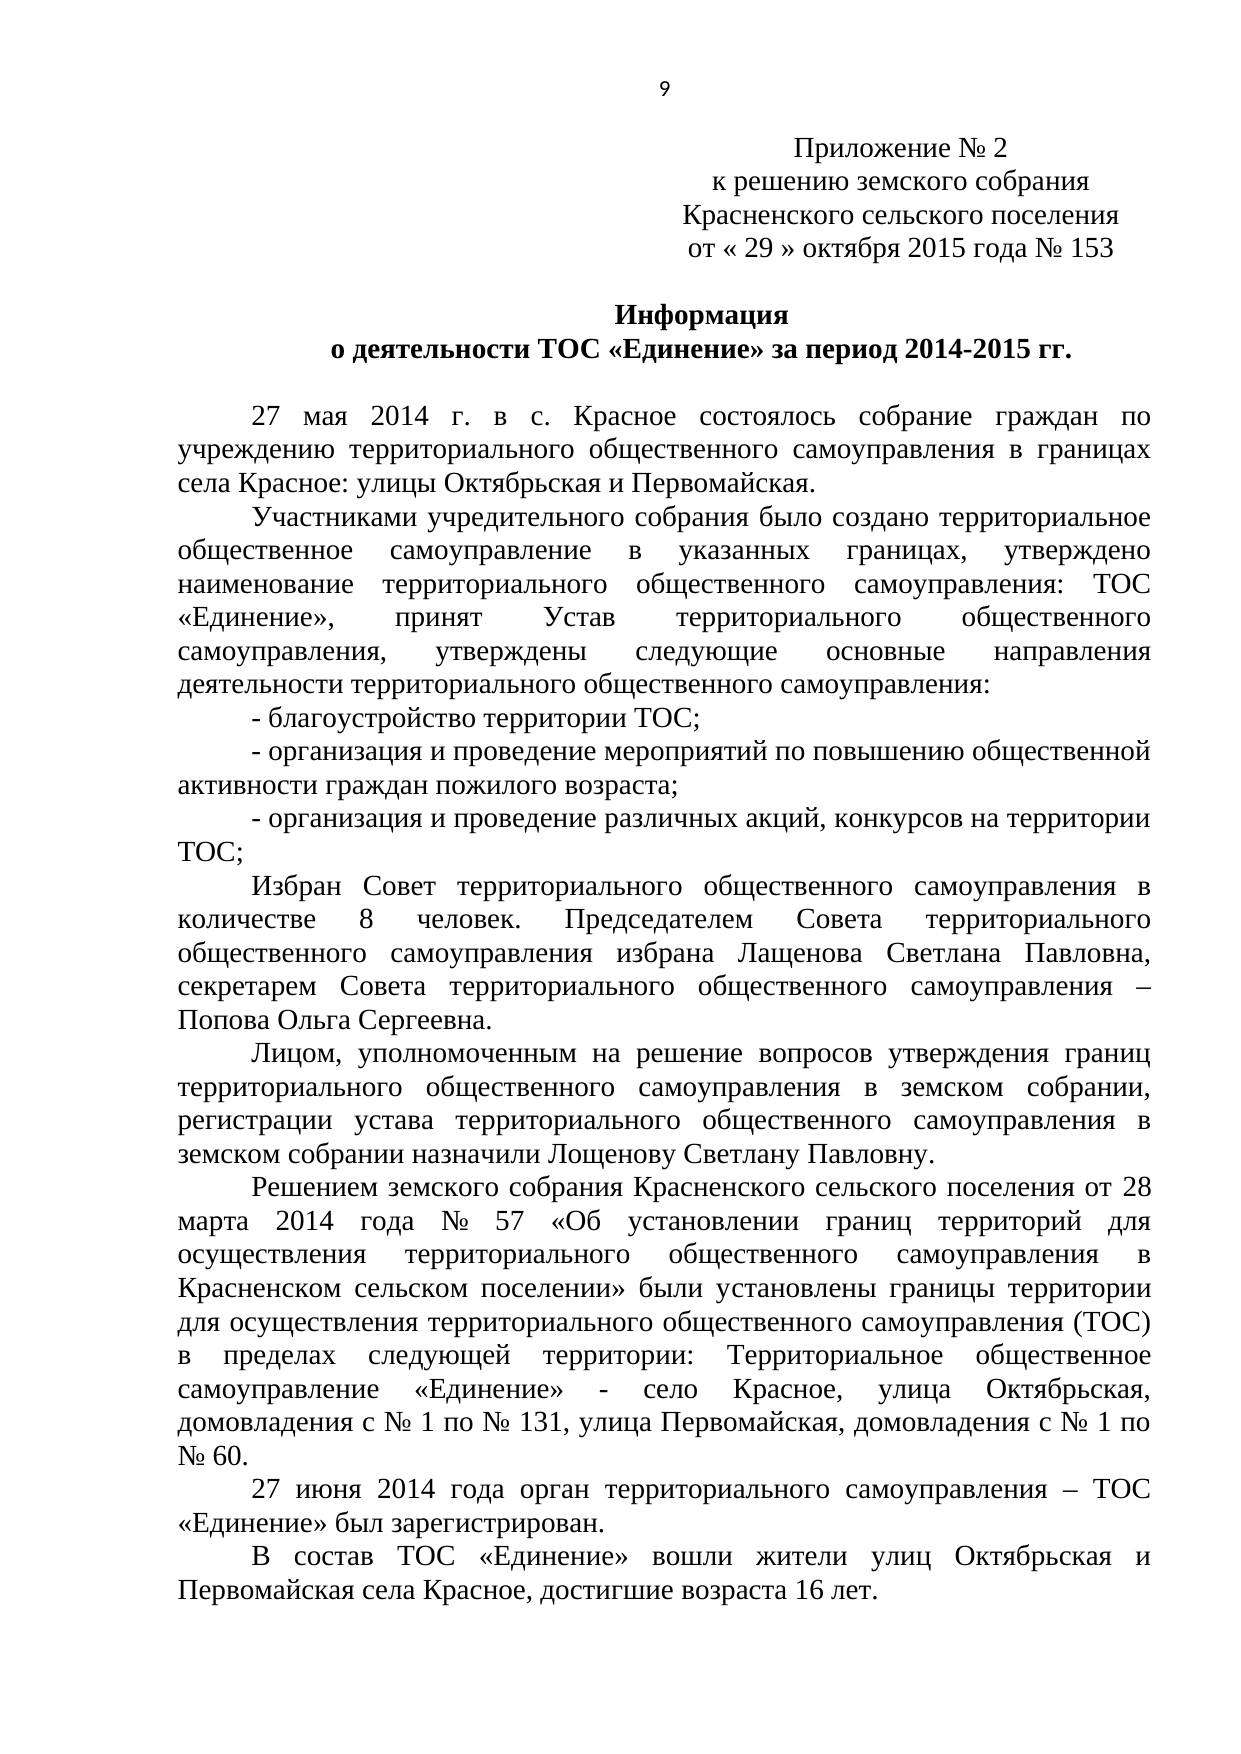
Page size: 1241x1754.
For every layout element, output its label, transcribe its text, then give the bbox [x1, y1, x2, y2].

text 27 июня 2014 года орган территориального самоуправления – ТОС «Единение» был зарегистрирован. [177, 1471, 1152, 1538]
text Красненского сельского поселения [650, 197, 1152, 230]
text - организация и проведение мероприятий по повышению общественной активности граждан пожилого возраста; [177, 733, 1152, 801]
text Лицом, уполномоченным на решение вопросов утверждения границ территориального общественного самоуправления в земском собрании, регистрации устава территориального общественного самоуправления в земском собрании назначили Лощенову Светлану Павловну. [177, 1035, 1152, 1169]
text Избран Совет территориального общественного самоуправления в количестве 8 человек. Председателем Совета территориального общественного самоуправления избрана Лащенова Светлана Павловна, секретарем Совета территориального общественного самоуправления – Попова Ольга Сергеевна. [177, 868, 1152, 1035]
text Приложение № 2 [650, 130, 1152, 163]
text Участниками учредительного собрания было создано территориальное общественное самоуправление в указанных границах, утверждено наименование территориального общественного самоуправления: ТОС «Единение», принят Устав территориального общественного самоуправления, утверждены следующие основные направления деятельности территориального общественного самоуправления: [177, 499, 1152, 700]
text - благоустройство территории ТОС; [177, 700, 1152, 733]
text В состав ТОС «Единение» вошли жители улиц Октябрьская и Первомайская села Красное, достигшие возраста 16 лет. [177, 1538, 1152, 1606]
text - организация и проведение различных акций, конкурсов на территории ТОС; [177, 801, 1152, 868]
text Информация [177, 297, 1152, 331]
text Решением земского собрания Красненского сельского поселения от 28 марта 2014 года № 57 «Об установлении границ территорий для осуществления территориального общественного самоуправления в Красненском сельском поселении» были установлены границы территории для осуществления территориального общественного самоуправления (ТОС) в пределах следующей территории: Территориальное общественное самоуправление «Единение» - село Красное, улица Октябрьская, домовладения с № 1 по № 131, улица Первомайская, домовладения с № 1 по № 60. [177, 1169, 1152, 1471]
text 27 мая 2014 г. в с. Красное состоялось собрание граждан по учреждению территориального общественного самоуправления в границах села Красное: улицы Октябрьская и Первомайская. [177, 398, 1152, 499]
text о деятельности ТОС «Единение» за период 2014-2015 гг. [177, 331, 1152, 364]
text к решению земского собрания [650, 163, 1152, 197]
text от « 29 » октября 2015 года № 153 [650, 230, 1152, 264]
